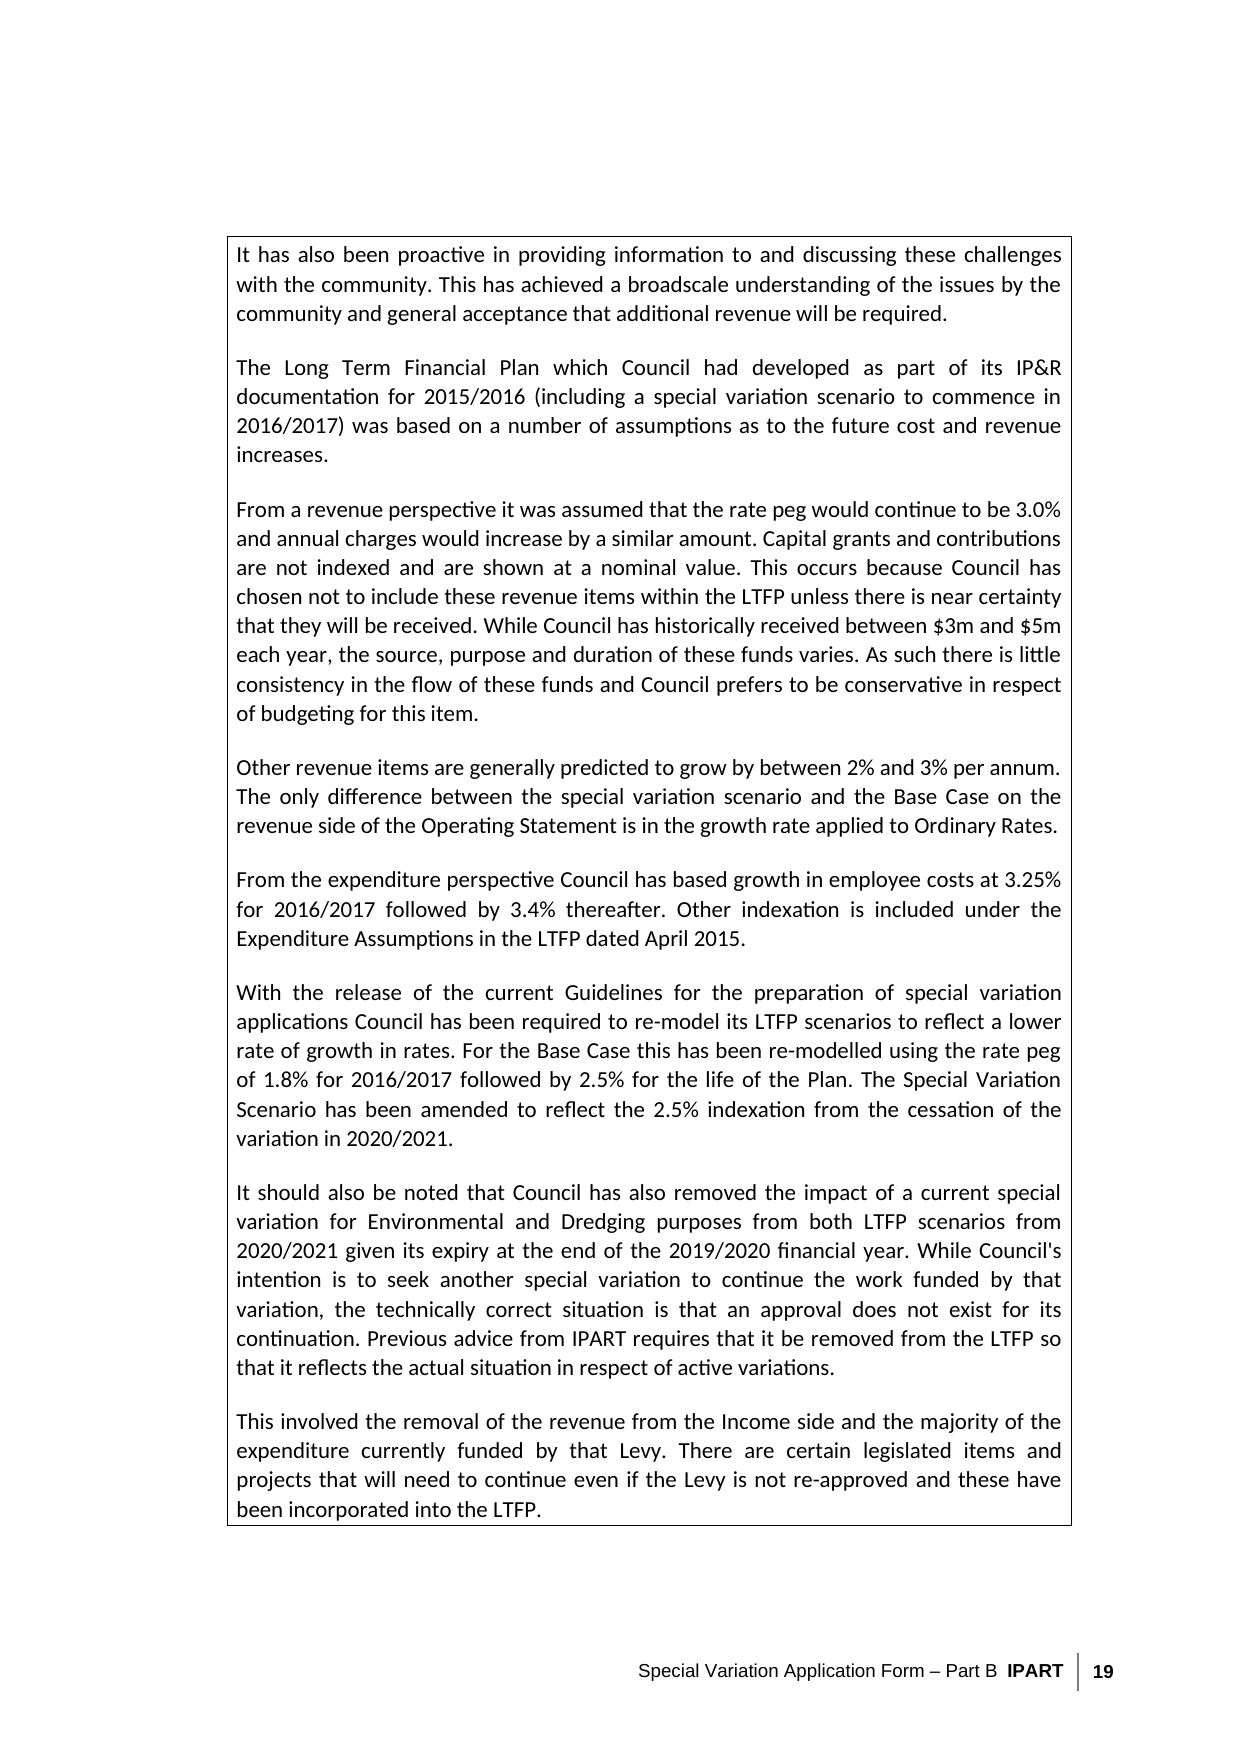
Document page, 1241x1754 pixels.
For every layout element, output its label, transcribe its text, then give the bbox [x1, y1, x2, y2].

text It has also been proactive in providing information to and discussing these challenges with the community. This has achieved a broadscale understanding of the issues by the community and general acceptance that additional revenue will be required. [228, 237, 1071, 327]
text From a revenue perspective it was assumed that the rate peg would continue to be 3.0% and annual charges would increase by a similar amount. Capital grants and contributions are not indexed and are shown at a nominal value. This occurs because Council has chosen not to include these revenue items within the LTFP unless there is near certainty that they will be received. While Council has historically received between $3m and $5m each year, the source, purpose and duration of these funds varies. As such there is little consistency in the flow of these funds and Council prefers to be conservative in respect of budgeting for this item. [228, 490, 1071, 727]
text It should also be noted that Council has also removed the impact of a current special variation for Environmental and Dredging purposes from both LTFP scenarios from 2020/2021 given its expiry at the end of the 2019/2020 financial year. While Council's intention is to seek another special variation to continue the work funded by that variation, the technically correct situation is that an approval does not exist for its continuation. Previous advice from IPART requires that it be removed from the LTFP so that it reflects the actual situation in respect of active variations. [228, 1174, 1071, 1381]
text This involved the removal of the revenue from the Income side and the majority of the expenditure currently funded by that Levy. There are certain legislated items and projects that will need to continue even if the Levy is not re-approved and these have been incorporated into the LTFP. [228, 1403, 1071, 1525]
text Other revenue items are generally predicted to grow by between 2% and 3% per annum. The only difference between the special variation scenario and the Base Case on the revenue side of the Operating Statement is in the growth rate applied to Ordinary Rates. [228, 749, 1071, 839]
text With the release of the current Guidelines for the preparation of special variation applications Council has been required to re-model its LTFP scenarios to reflect a lower rate of growth in rates. For the Base Case this has been re-modelled using the rate peg of 1.8% for 2016/2017 followed by 2.5% for the life of the Plan. The Special Variation Scenario has been amended to reflect the 2.5% indexation from the cessation of the variation in 2020/2021. [228, 974, 1071, 1152]
text From the expenditure perspective Council has based growth in employee costs at 3.25% for 2016/2017 followed by 3.4% thereafter. Other indexation is included under the Expenditure Assumptions in the LTFP dated April 2015. [228, 861, 1071, 952]
text The Long Term Financial Plan which Council had developed as part of its IP&R documentation for 2015/2016 (including a special variation scenario to commence in 2016/2017) was based on a number of assumptions as to the future cost and revenue increases. [228, 349, 1071, 468]
